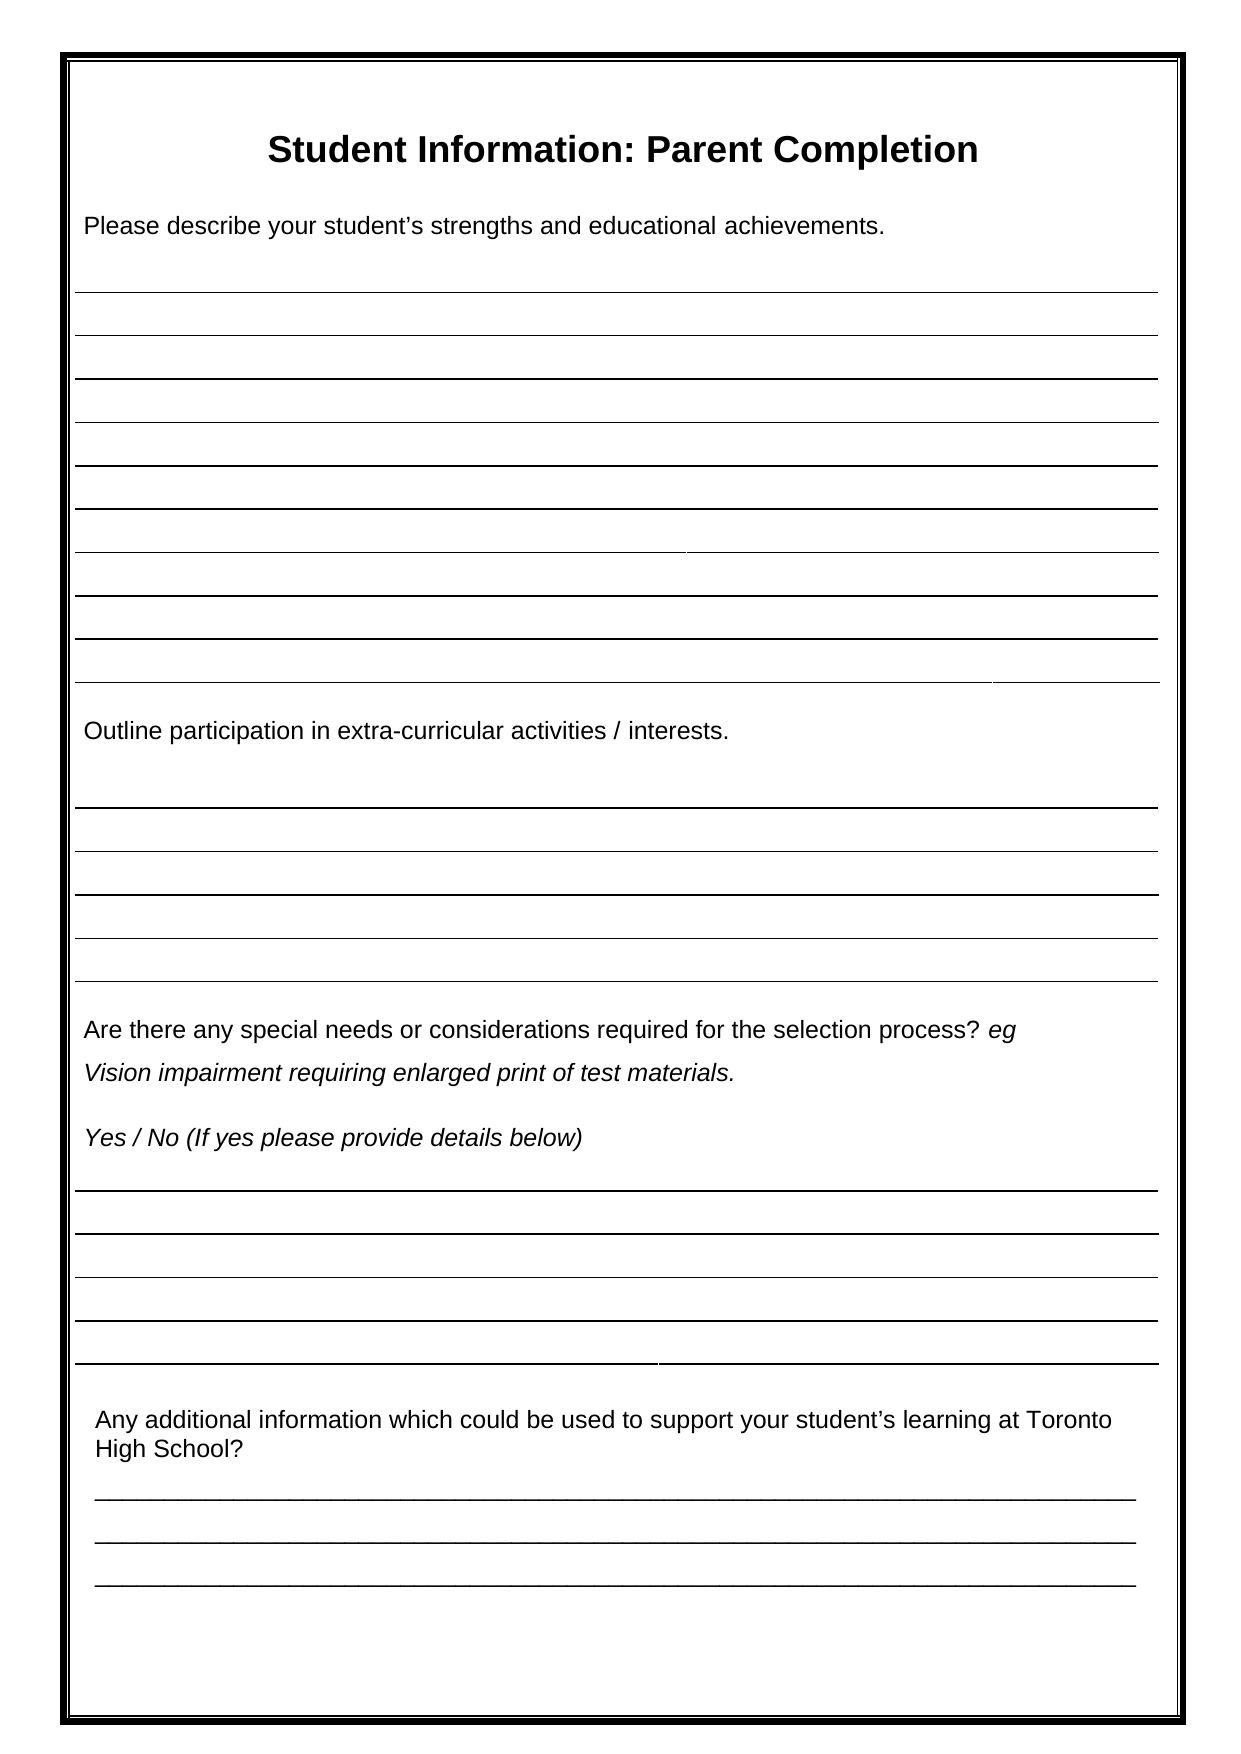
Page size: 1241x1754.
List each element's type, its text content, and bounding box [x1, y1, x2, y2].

text Outline participation in extra-curricular activities / interests. [83, 716, 1177, 745]
text Student Information: Parent Completion [95, 127, 1152, 171]
text _________________________________________________________________________________________________________________________________________________________________________________________________________________________________ [95, 1473, 1140, 1588]
text Are there any special needs or considerations required for the selection process? eg Vision impairment requiring enlarged print of test materials. [83, 1015, 1057, 1087]
text Please describe your student’s strengths and educational achievements. [83, 211, 1177, 239]
text Any additional information which could be used to support your student’s learning at Toronto High School? [95, 1405, 1140, 1463]
text Yes / No (If yes please provide details below) [83, 1123, 1177, 1151]
